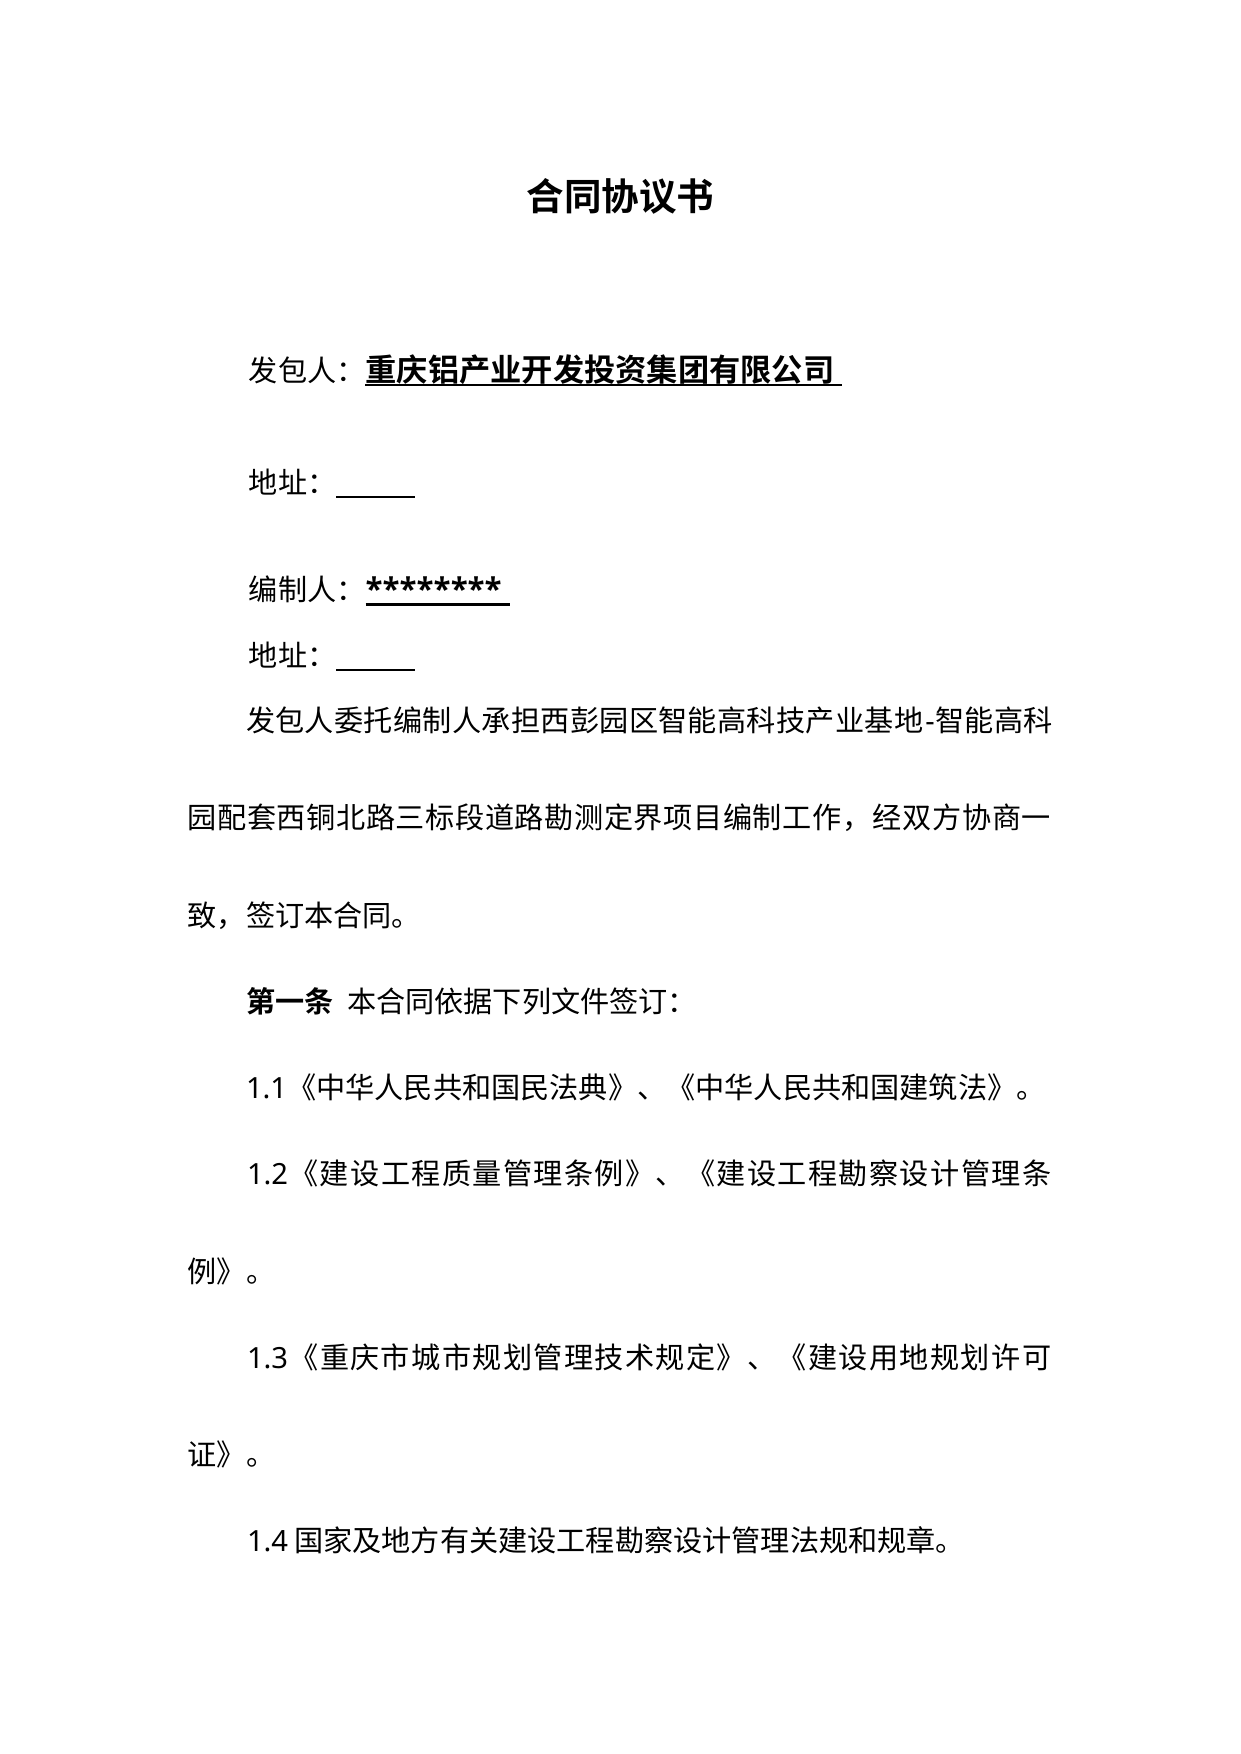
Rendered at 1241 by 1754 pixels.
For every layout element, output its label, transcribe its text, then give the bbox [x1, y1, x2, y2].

text 1.2《建设工程质量管理条例》、《建设工程勘察设计管理条例》。 [187, 1139, 1053, 1302]
text 1.4国家及地方有关建设工程勘察设计管理法规和规章。 [187, 1507, 1053, 1572]
text 发包人：重庆铝产业开发投资集团有限公司 [187, 336, 1053, 401]
text 1.3《重庆市城市规划管理技术规定》、《建设用地规划许可证》。 [187, 1323, 1053, 1486]
text 地址： [187, 449, 1053, 514]
text 第一条 本合同依据下列文件签订： [187, 967, 1053, 1032]
text 合同协议书 [187, 162, 1053, 227]
text 地址： [187, 621, 1053, 686]
text 编制人：******** [187, 556, 1053, 621]
text 发包人委托编制人承担西彭园区智能高科技产业基地-智能高科园配套西铜北路三标段道路勘测定界项目编制工作，经双方协商一致，签订本合同。 [187, 686, 1053, 946]
text 1.1《中华人民共和国民法典》、《中华人民共和国建筑法》。 [187, 1053, 1053, 1118]
